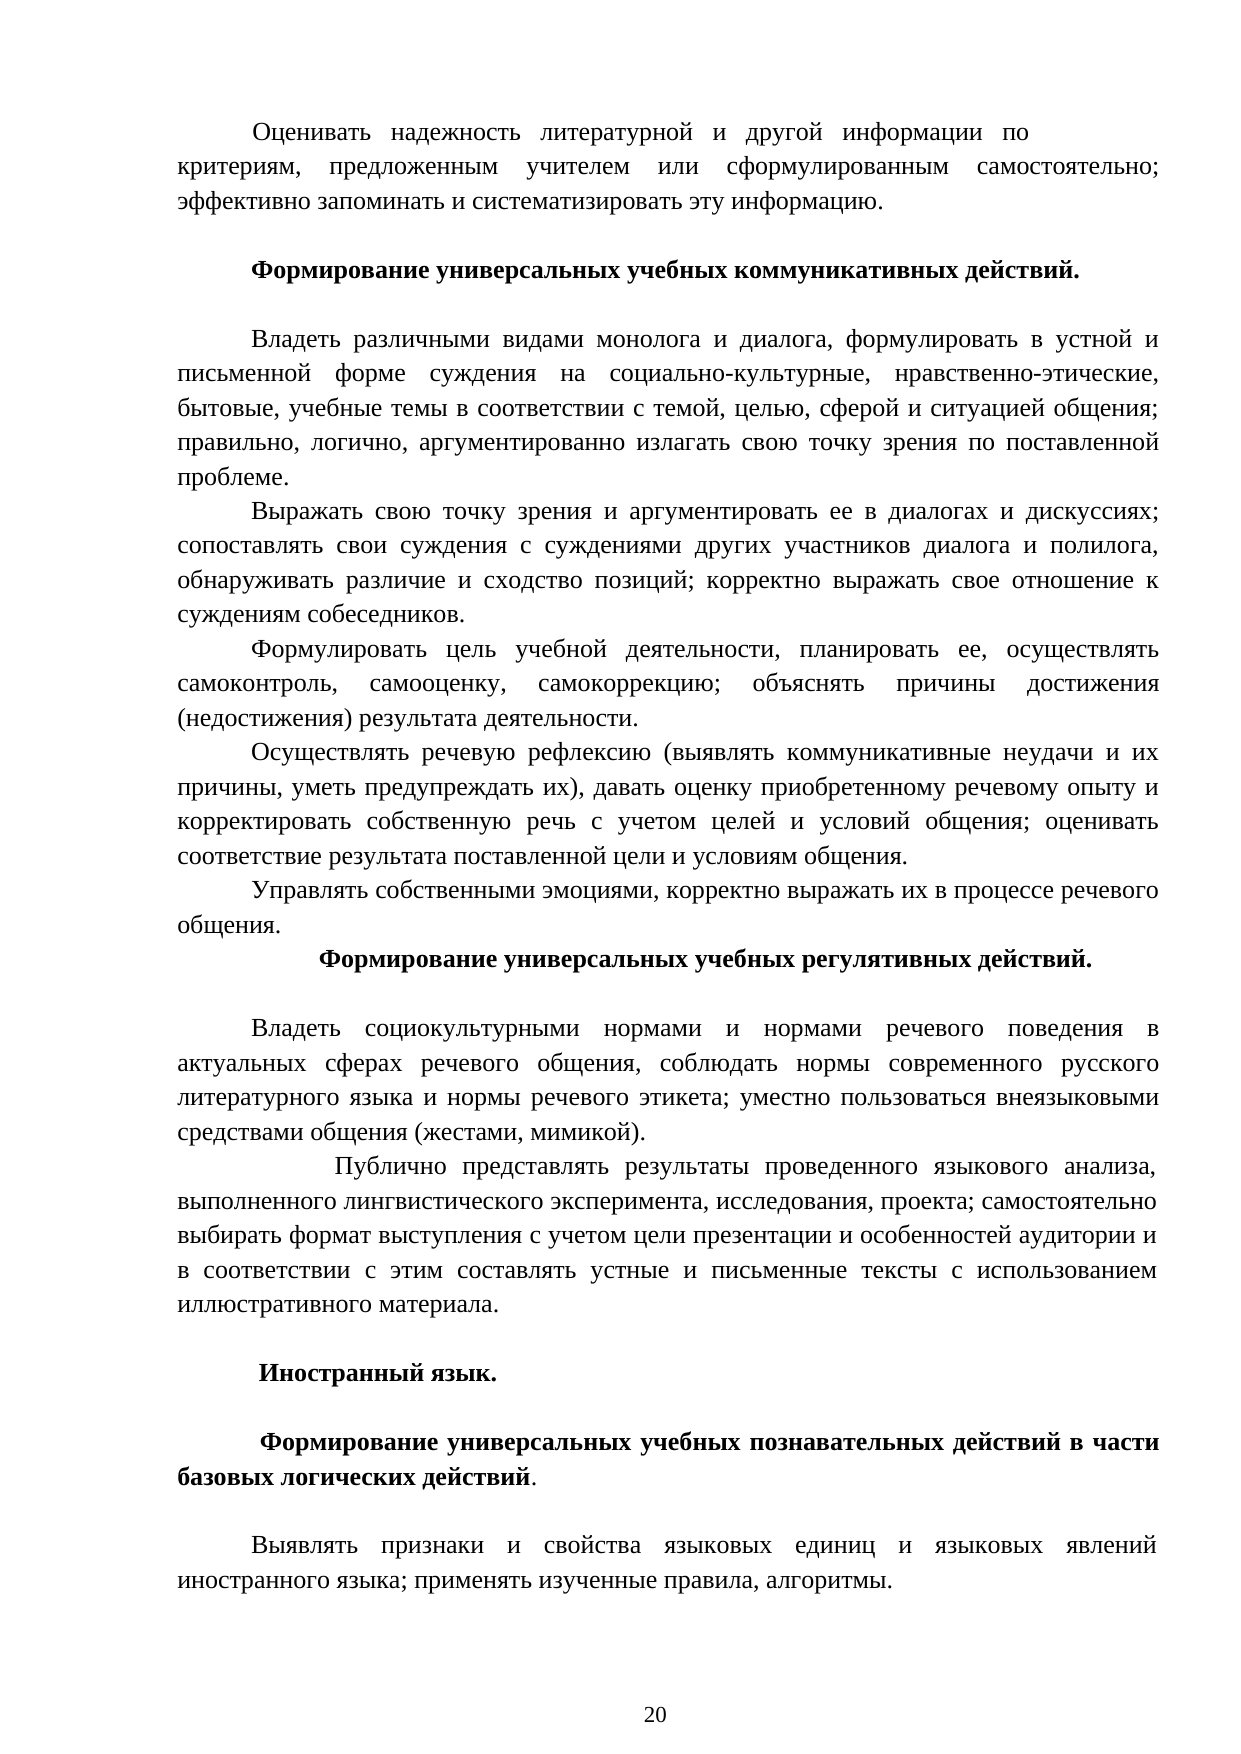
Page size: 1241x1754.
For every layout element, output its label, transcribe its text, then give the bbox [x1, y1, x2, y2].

text Выражать свою точку зрения и аргументировать ее в диалогах и дискуссиях; сопоставлять свои суждения с суждениями других участников диалога и полилога, обнаруживать различие и сходство позиций; корректно выражать свое отношение к суждениям собеседников. [177, 495, 1160, 628]
text Формирование универсальных учебных коммуникативных действий. [177, 254, 1160, 284]
text Формулировать цель учебной деятельности, планировать ее, осуществлять самоконтроль, самооценку, самокоррекцию; объяснять причины достижения (недостижения) результата деятельности. [177, 633, 1160, 732]
text Формирование универсальных учебных регулятивных действий. [177, 943, 1160, 973]
text Выявлять признаки и свойства языковых единиц и языковых явлений иностранного языка; применять изученные правила, алгоритмы. [177, 1529, 1158, 1594]
text Управлять собственными эмоциями, корректно выражать их в процессе речевого общения. [177, 874, 1160, 939]
text Оценивать надежность литературной и другой информации по [252, 116, 1160, 146]
text Осуществлять речевую рефлексию (выявлять коммуникативные неудачи и их причины, уметь предупреждать их), давать оценку приобретенному речевому опыту и корректировать собственную речь с учетом целей и условий общения; оценивать соответствие результата поставленной цели и условиям общения. [177, 736, 1160, 870]
text Иностранный язык. [252, 1357, 1160, 1387]
text Публично представлять результаты проведенного языкового анализа, выполненного лингвистического эксперимента, исследования, проекта; самостоятельно выбирать формат выступления с учетом цели презентации и особенностей аудитории и в соответствии с этим составлять устные и письменные тексты с использованием иллюстративного материала. [177, 1150, 1158, 1318]
text Формирование универсальных учебных познавательных действий в части базовых логических действий. [177, 1426, 1160, 1491]
text Владеть социокультурными нормами и нормами речевого поведения в актуальных сферах речевого общения, соблюдать нормы современного русского литературного языка и нормы речевого этикета; уместно пользоваться внеязыковыми средствами общения (жестами, мимикой). [177, 1012, 1160, 1146]
text Владеть различными видами монолога и диалога, формулировать в устной и письменной форме суждения на социально-культурные, нравственно-этические, бытовые, учебные темы в соответствии с темой, целью, сферой и ситуацией общения; правильно, логично, аргументированно излагать свою точку зрения по поставленной проблеме. [177, 323, 1160, 491]
text критериям, предложенным учителем или сформулированным самостоятельно; эффективно запоминать и систематизировать эту информацию. [177, 150, 1160, 215]
